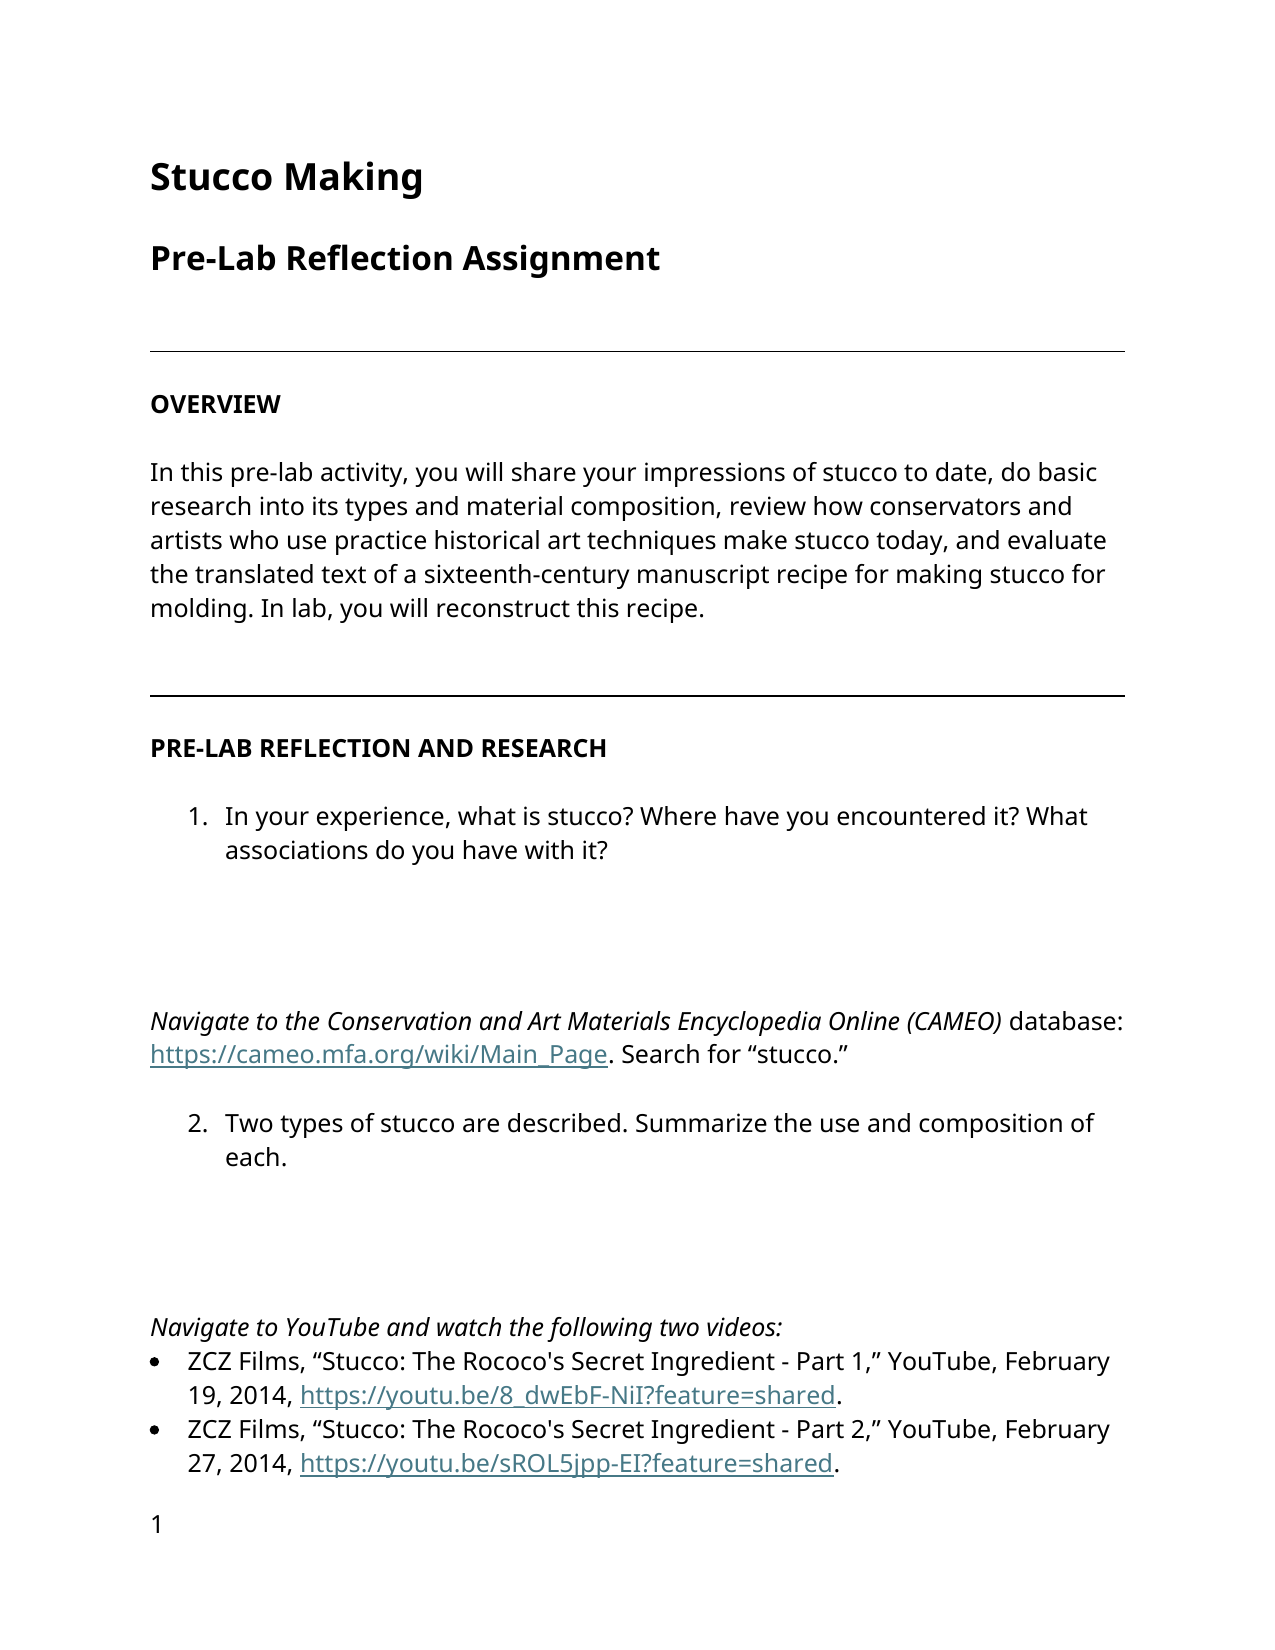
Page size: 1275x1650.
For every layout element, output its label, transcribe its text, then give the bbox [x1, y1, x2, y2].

list In your experience, what is stucco? Where have you encountered it? What associations do you have with it? [187, 799, 1125, 867]
list Two types of stucco are described. Summarize the use and composition of each. [187, 1105, 1125, 1173]
list ZCZ Films, “Stucco: The Rococo's Secret Ingredient - Part 1,” YouTube, February 19, 2014, https://youtu.be/8_dwEbF-NiI?feature=shared. [150, 1344, 1125, 1412]
text In this pre-lab activity, you will share your impressions of stucco to date, do basic research into its types and material composition, review how conservators and artists who use practice historical art techniques make stucco today, and evaluate the translated text of a sixteenth-century manuscript recipe for making stucco for molding. In lab, you will reconstruct this recipe. [150, 454, 1125, 625]
text Navigate to the Conservation and Art Materials Encyclopedia Online (CAMEO) database: https://cameo.mfa.org/wiki/Main_Page. Search for “stucco.” [150, 1003, 1125, 1071]
text PRE-LAB REFLECTION AND RESEARCH [150, 731, 1125, 765]
text OVERVIEW [150, 386, 1125, 420]
text Stucco Making [150, 150, 1125, 201]
text Navigate to YouTube and watch the following two videos: [150, 1310, 1125, 1344]
list ZCZ Films, “Stucco: The Rococo's Secret Ingredient - Part 2,” YouTube, February 27, 2014, https://youtu.be/sROL5jpp-EI?feature=shared. [150, 1412, 1125, 1480]
text Pre-Lab Reflection Assignment [150, 235, 1125, 281]
